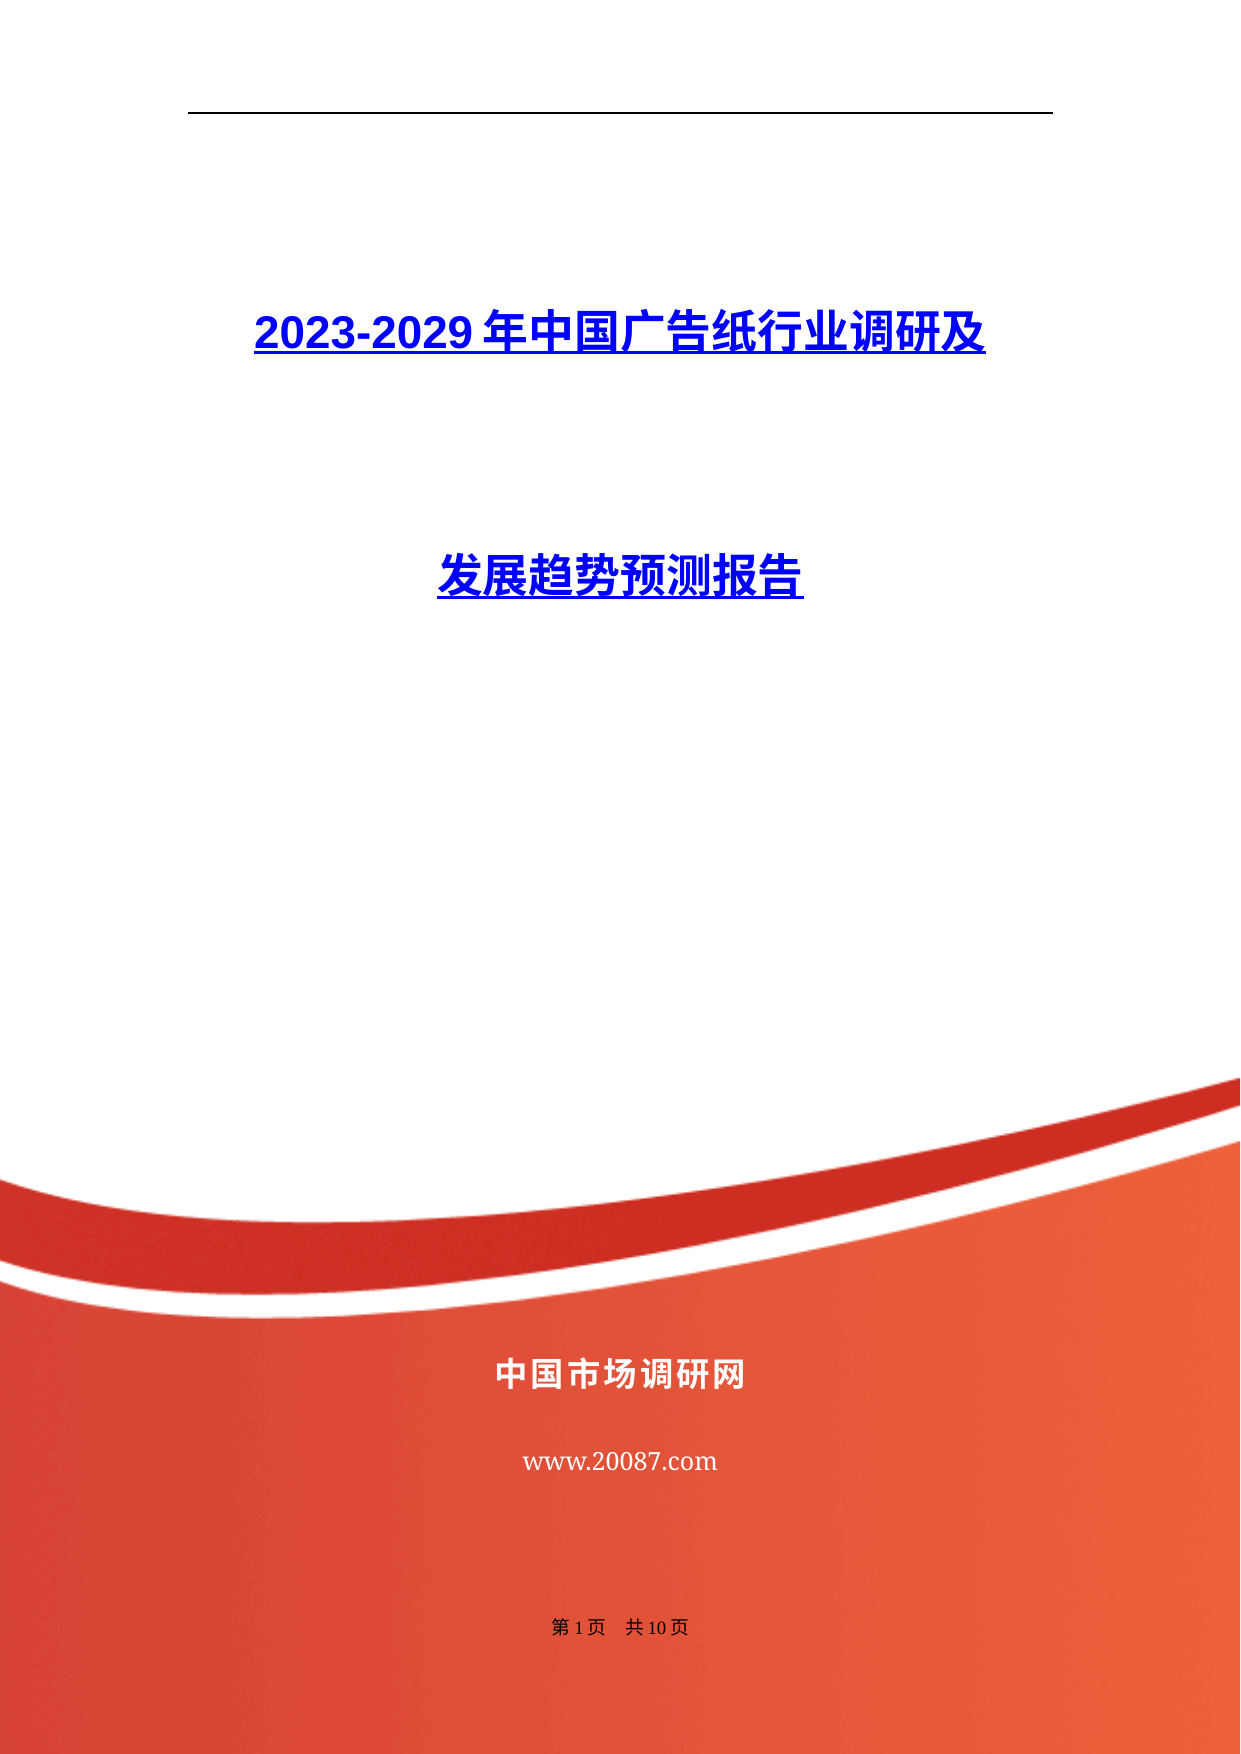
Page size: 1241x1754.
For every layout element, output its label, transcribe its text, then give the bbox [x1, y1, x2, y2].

subtitle 中国市场调研网 [187, 1339, 1053, 1404]
picture [0, 1006, 1241, 1754]
table_header 2023-2029年中国广告纸行业调研及发展趋势预测报告 [188, 207, 1053, 773]
text www.20087.com [187, 1428, 1053, 1493]
